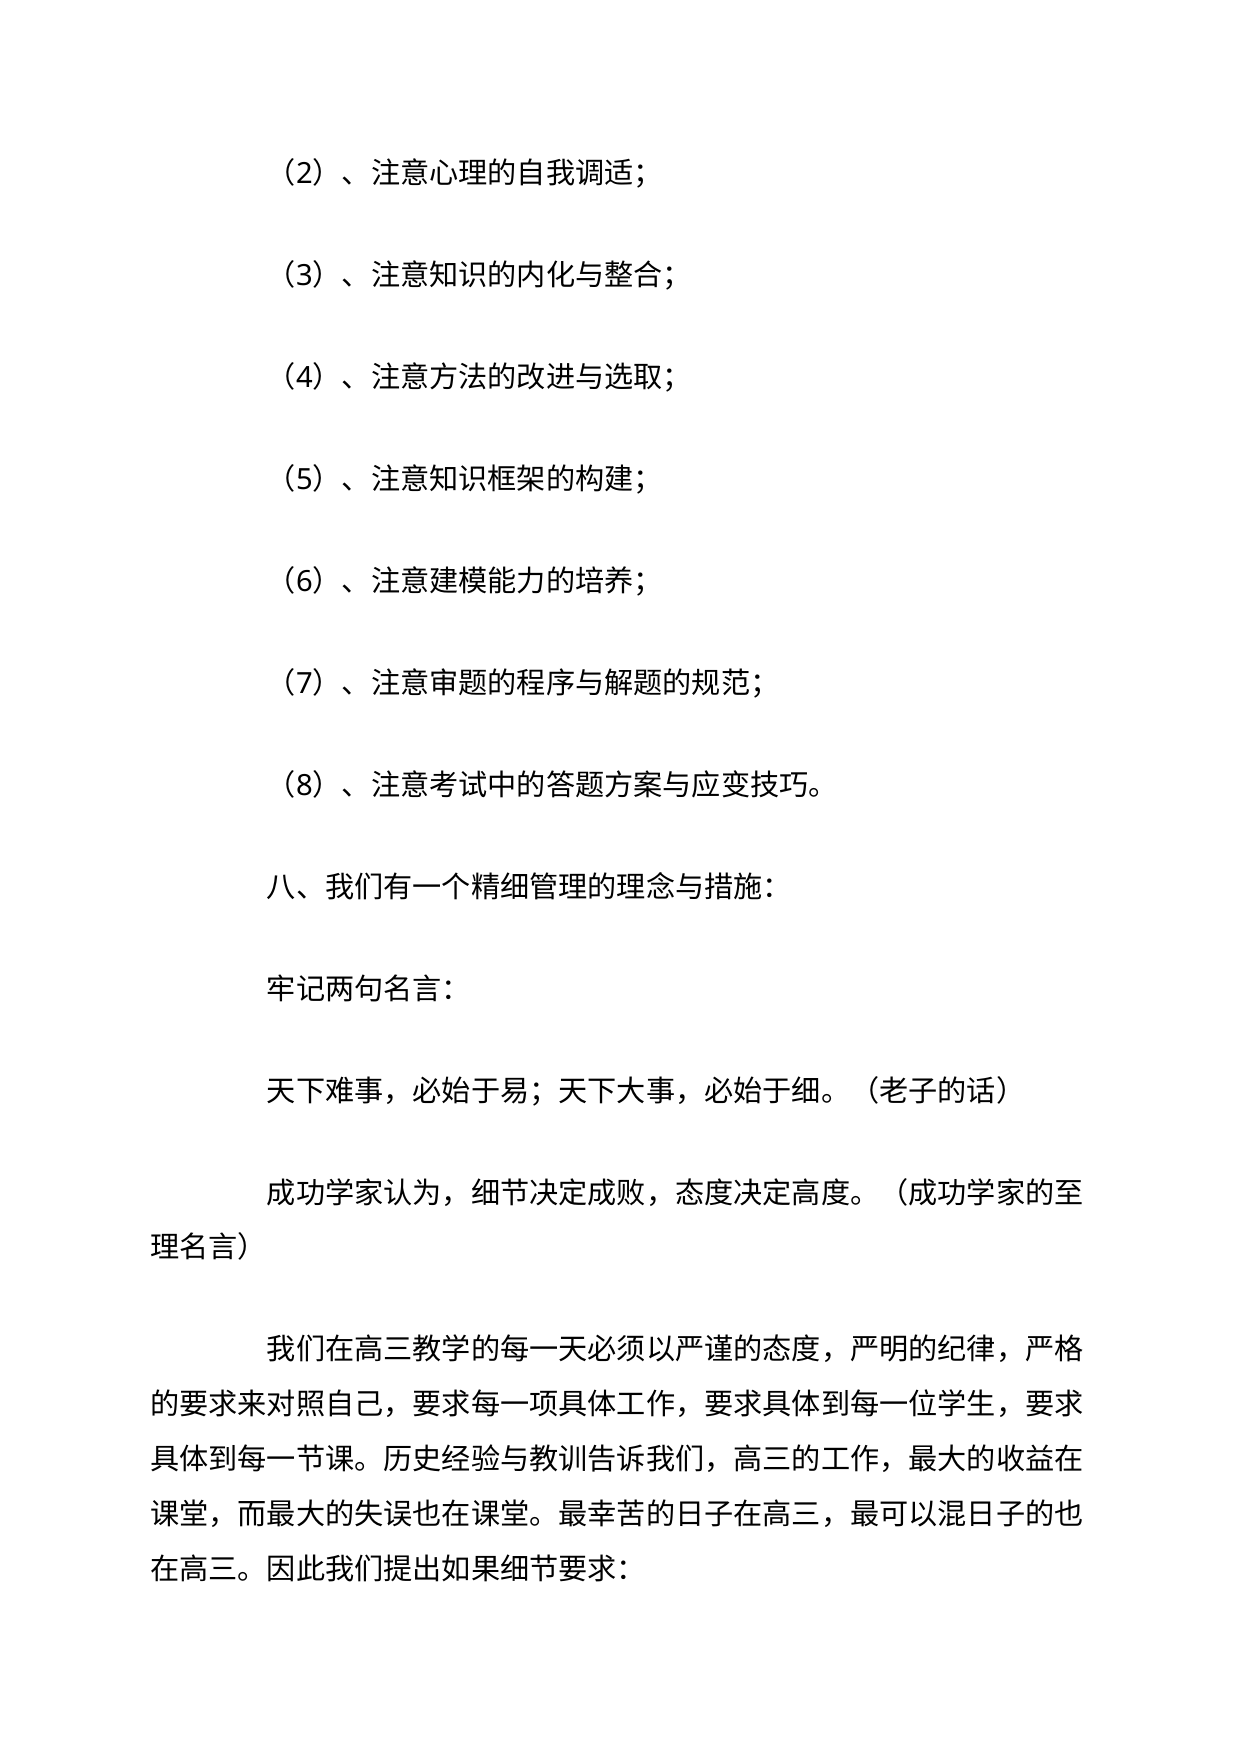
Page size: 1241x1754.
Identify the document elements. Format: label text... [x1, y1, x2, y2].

text （6）、注意建模能力的培养； [150, 558, 1090, 600]
text （4）、注意方法的改进与选取； [150, 354, 1090, 396]
text 牢记两句名言： [150, 966, 1090, 1008]
text （3）、注意知识的内化与整合； [150, 252, 1090, 294]
text （2）、注意心理的自我调适； [150, 150, 1090, 192]
text 成功学家认为，细节决定成败，态度决定高度。（成功学家的至理名言） [150, 1169, 1090, 1266]
text （7）、注意审题的程序与解题的规范； [150, 660, 1090, 702]
text 天下难事，必始于易；天下大事，必始于细。（老子的话） [150, 1067, 1090, 1110]
text （5）、注意知识框架的构建； [150, 456, 1090, 498]
text （8）、注意考试中的答题方案与应变技巧。 [150, 762, 1090, 804]
text 八、我们有一个精细管理的理念与措施： [150, 864, 1090, 906]
text 我们在高三教学的每一天必须以严谨的态度，严明的纪律，严格的要求来对照自己，要求每一项具体工作，要求具体到每一位学生，要求具体到每一节课。历史经验与教训告诉我们，高三的工作，最大的收益在课堂，而最大的失误也在课堂。最幸苦的日子在高三，最可以混日子的也在高三。因此我们提出如果细节要求： [150, 1326, 1090, 1588]
